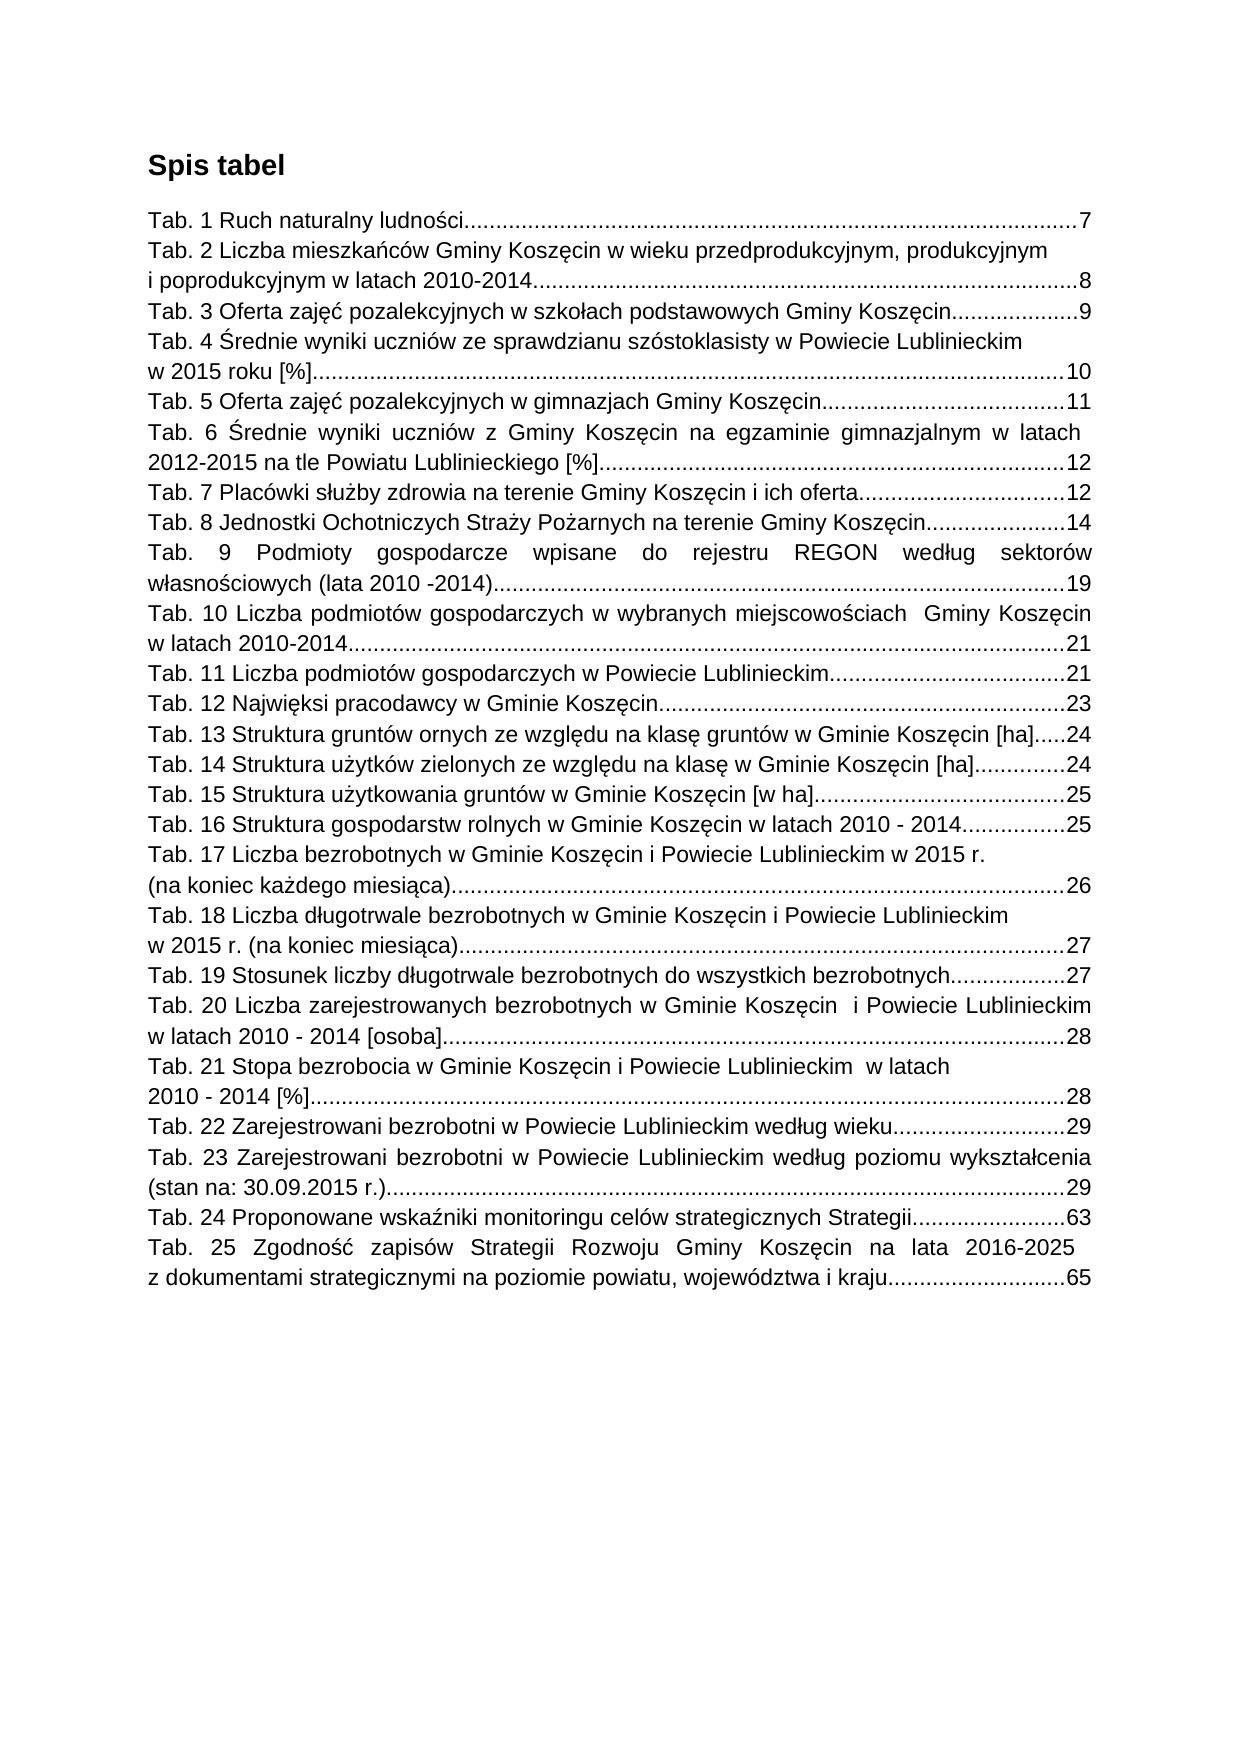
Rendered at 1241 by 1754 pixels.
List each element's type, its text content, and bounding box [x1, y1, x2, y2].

text Tab. 7 Placówki służby zdrowia na terenie Gminy Koszęcin i ich oferta. 12 [148, 479, 1093, 505]
text w 2015 roku [%]. 10 [148, 358, 1093, 384]
text Tab. 22 Zarejestrowani bezrobotni w Powiecie Lublinieckim według wieku 29 [148, 1113, 1093, 1139]
text Tab. 6 Średnie wyniki uczniów z Gminy Koszęcin na egzaminie gimnazjalnym w latach 2012-2015 na tle Powiatu Lublinieckiego [%]. 12 [148, 418, 1093, 475]
text Tab. 9 Podmioty gospodarcze wpisane do rejestru REGON według sektorów własnościowych (lata 2010 -2014). 19 [148, 539, 1093, 596]
text Tab. 25 Zgodność zapisów Strategii Rozwoju Gminy Koszęcin na lata 2016-2025 z dokumentami strategicznymi na poziomie powiatu, województwa i kraju. 65 [148, 1234, 1093, 1291]
text Tab. 24 Proponowane wskaźniki monitoringu celów strategicznych Strategii. 63 [148, 1204, 1093, 1230]
text Tab. 20 Liczba zarejestrowanych bezrobotnych w Gminie Koszęcin i Powiecie Lublinieckim w latach 2010 - 2014 [osoba]. 28 [148, 992, 1093, 1049]
text Tab. 16 Struktura gospodarstw rolnych w Gminie Koszęcin w latach 2010 - 2014 25 [148, 811, 1093, 837]
text Tab. 11 Liczba podmiotów gospodarczych w Powiecie Lublinieckim 21 [148, 660, 1093, 686]
text Tab. 5 Oferta zajęć pozalekcyjnych w gimnazjach Gminy Koszęcin. 11 [148, 388, 1093, 414]
text w 2015 r. (na koniec miesiąca). 27 [148, 932, 1093, 958]
text Tab. 8 Jednostki Ochotniczych Straży Pożarnych na terenie Gminy Koszęcin 14 [148, 509, 1093, 535]
text Tab. 12 Najwięksi pracodawcy w Gminie Koszęcin. 23 [148, 690, 1093, 717]
text Tab. 1 Ruch naturalny ludności. 7 [148, 207, 1093, 233]
text Tab. 23 Zarejestrowani bezrobotni w Powiecie Lublinieckim według poziomu wykształcenia (stan na: 30.09.2015 r.). 29 [148, 1143, 1093, 1200]
text Spis tabel [148, 148, 1093, 181]
text Tab. 10 Liczba podmiotów gospodarczych w wybranych miejscowościach Gminy Koszęcin w latach 2010-2014. 21 [148, 600, 1093, 656]
text Tab. 4 Średnie wyniki uczniów ze sprawdzianu szóstoklasisty w Powiecie Lublinieckim [148, 328, 1093, 354]
text Tab. 21 Stopa bezrobocia w Gminie Koszęcin i Powiecie Lublinieckim w latach [148, 1053, 1093, 1079]
text (na koniec każdego miesiąca). 26 [148, 872, 1093, 898]
text Tab. 17 Liczba bezrobotnych w Gminie Koszęcin i Powiecie Lublinieckim w 2015 r. [148, 841, 1093, 868]
text i poprodukcyjnym w latach 2010-2014. 8 [148, 267, 1093, 294]
text Tab. 2 Liczba mieszkańców Gminy Koszęcin w wieku przedprodukcyjnym, produkcyjnym [148, 237, 1093, 263]
text Tab. 3 Oferta zajęć pozalekcyjnych w szkołach podstawowych Gminy Koszęcin. 9 [148, 298, 1093, 324]
text Tab. 15 Struktura użytkowania gruntów w Gminie Koszęcin [w ha]. 25 [148, 781, 1093, 807]
text Tab. 18 Liczba długotrwale bezrobotnych w Gminie Koszęcin i Powiecie Lublinieckim [148, 902, 1093, 928]
text Tab. 13 Struktura gruntów ornych ze względu na klasę gruntów w Gminie Koszęcin [ha]. 24 [148, 721, 1093, 747]
text Tab. 19 Stosunek liczby długotrwale bezrobotnych do wszystkich bezrobotnych 27 [148, 962, 1093, 988]
text 2010 - 2014 [%]. 28 [148, 1083, 1093, 1109]
text Tab. 14 Struktura użytków zielonych ze względu na klasę w Gminie Koszęcin [ha]. 24 [148, 751, 1093, 777]
